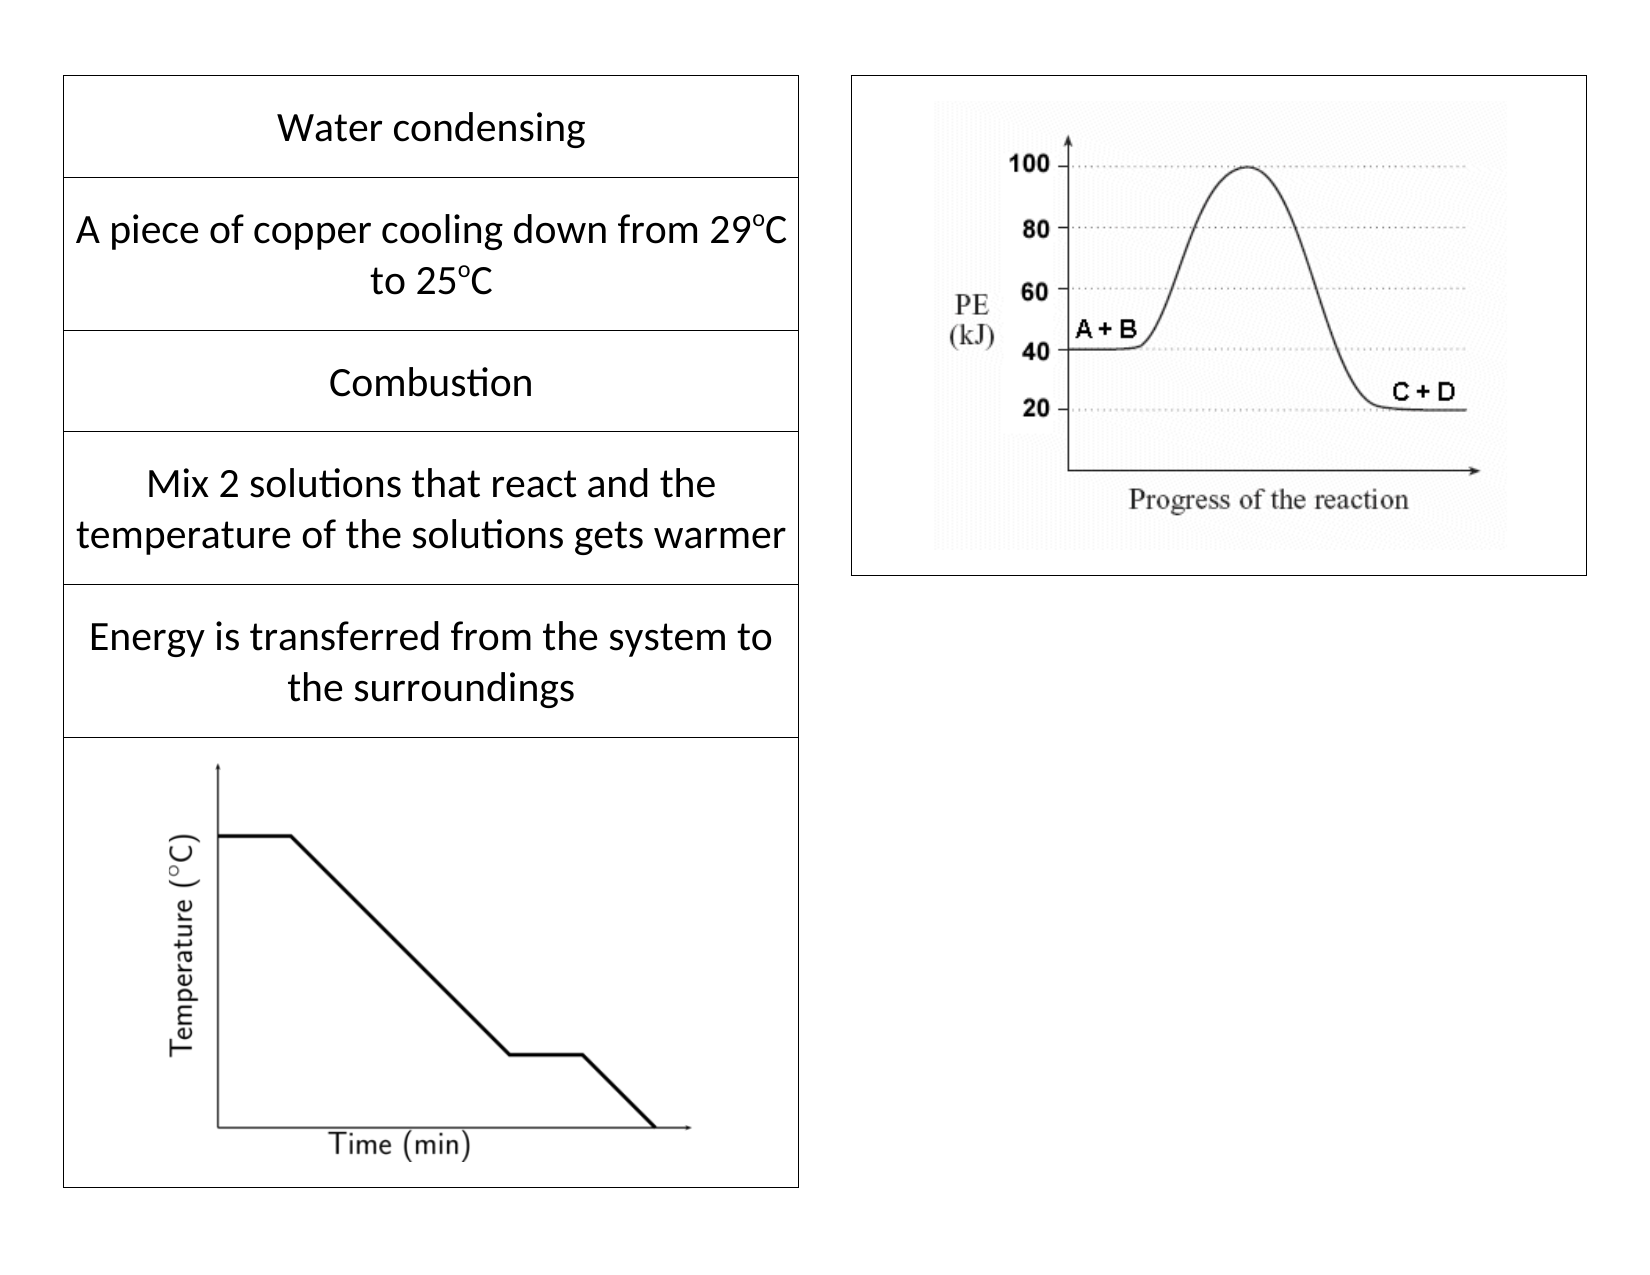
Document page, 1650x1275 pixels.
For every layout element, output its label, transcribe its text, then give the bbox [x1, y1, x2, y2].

table_cell Energy is transferred from the system to the surroundings [64, 585, 798, 737]
table_cell Combustion [64, 331, 798, 431]
picture [930, 101, 1508, 550]
table_cell Water condensing [64, 76, 798, 177]
table_cell Mix 2 solutions that react and the temperature of the solutions gets warmer [64, 432, 798, 584]
table_cell [64, 738, 798, 1187]
table_cell [852, 76, 1586, 574]
table_cell A piece of copper cooling down from 29oC to 25oC [64, 178, 798, 329]
picture [168, 762, 694, 1162]
